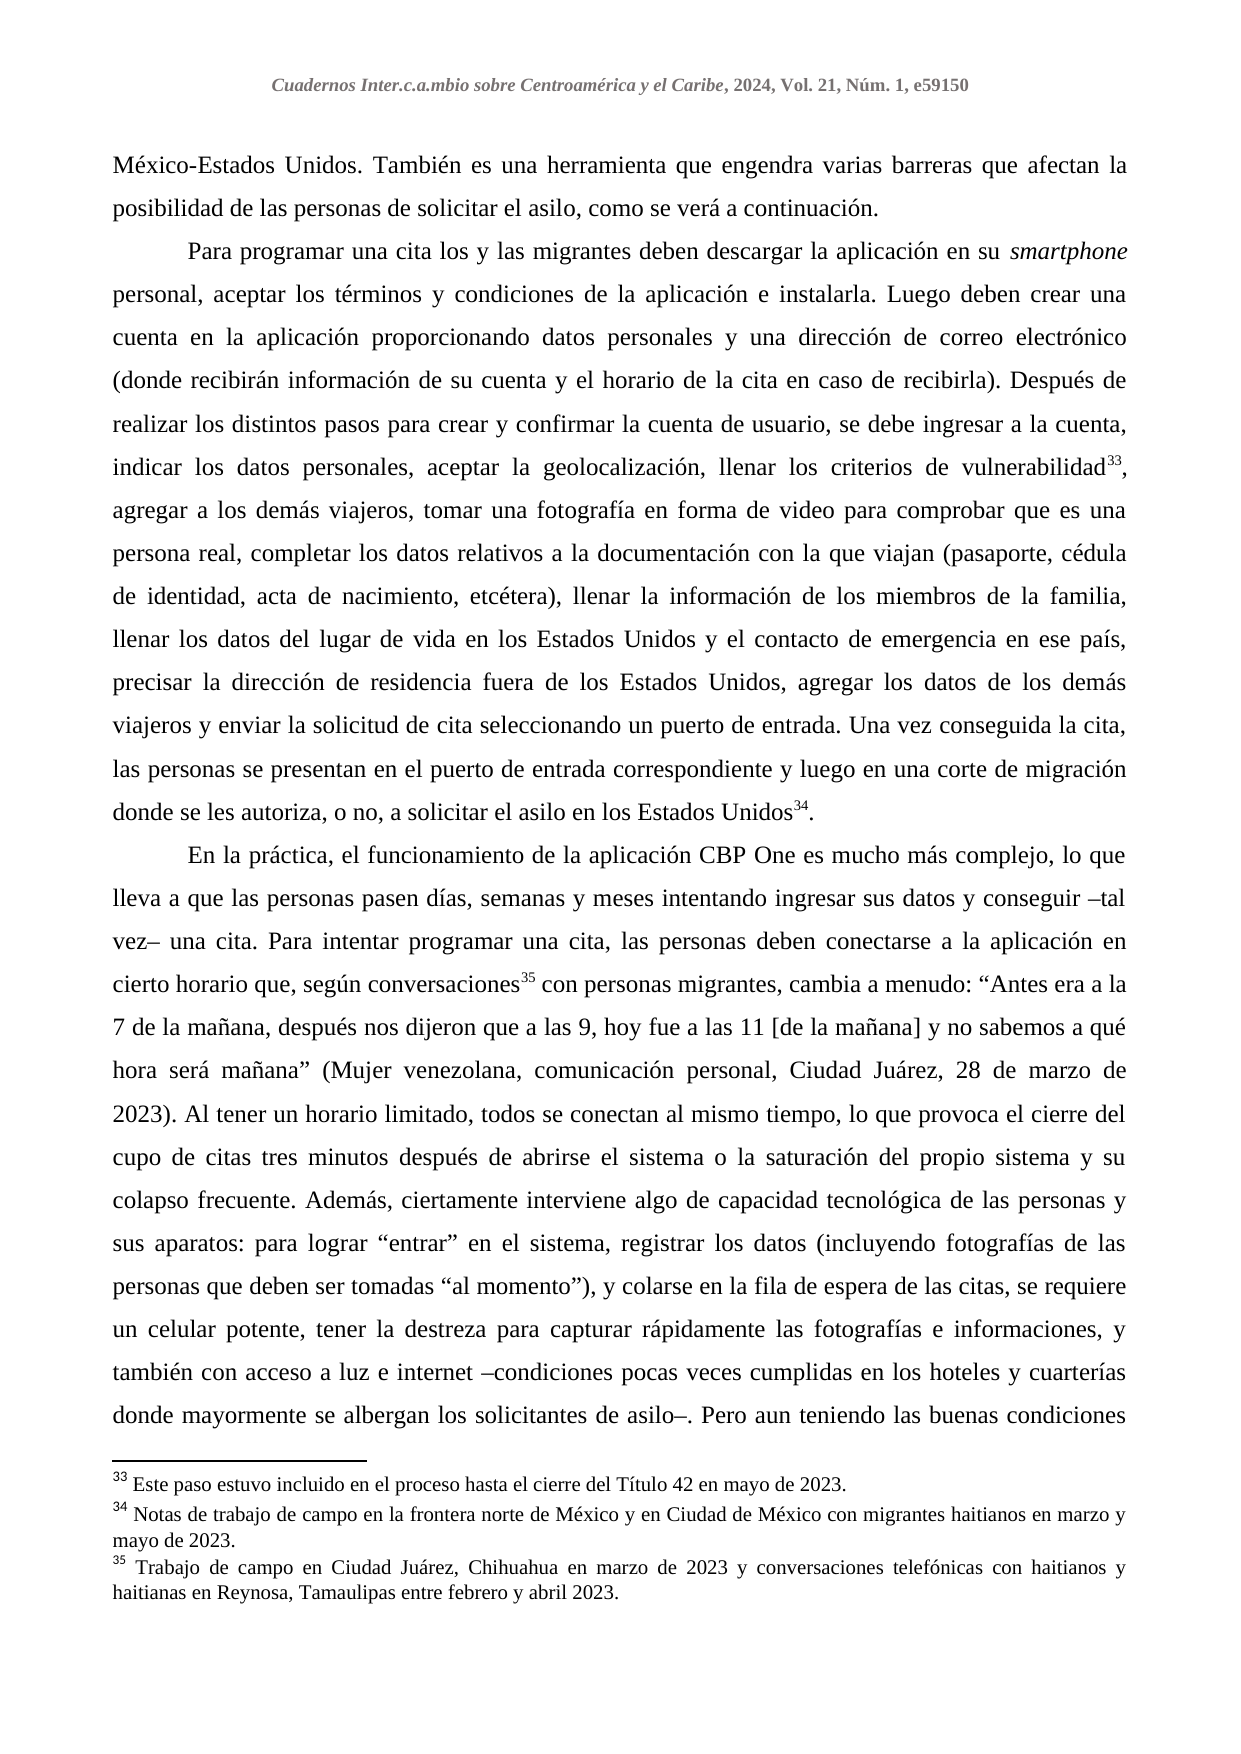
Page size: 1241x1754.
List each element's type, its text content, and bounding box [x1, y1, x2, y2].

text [112, 840, 1128, 1429]
text Para programar una cita los y las migrantes deben descargar la aplicación en su smartphone personal, aceptar los términos y condiciones de la aplicación e instalarla. Luego deben crear una cuenta en la aplicación proporcionando datos personales y una dirección de correo electrónico (donde recibirán información de su cuenta y el horario de la cita en caso de recibirla). Después de realizar los distintos pasos para crear y confirmar la cuenta de usuario, se debe ingresar a la cuenta, indicar los datos personales, aceptar la geolocalización, llenar los criterios de vulnerabilidad, agregar a los demás viajeros, tomar una fotografía en forma de video para comprobar que es una persona real, completar los datos relativos a la documentación con la que viajan (pasaporte, cédula de identidad, acta de nacimiento, etcétera), llenar la información de los miembros de la familia, llenar los datos del lugar de vida en los Estados Unidos y el contacto de emergencia en ese país, precisar la dirección de residencia fuera de los Estados Unidos, agregar los datos de los demás viajeros y enviar la solicitud de cita seleccionando un puerto de entrada. Una vez conseguida la cita, las personas se presentan en el puerto de entrada correspondiente y luego en una corte de migración donde se les autoriza, o no, a solicitar el asilo en los Estados Unidos. [112, 236, 1128, 826]
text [112, 150, 1128, 222]
